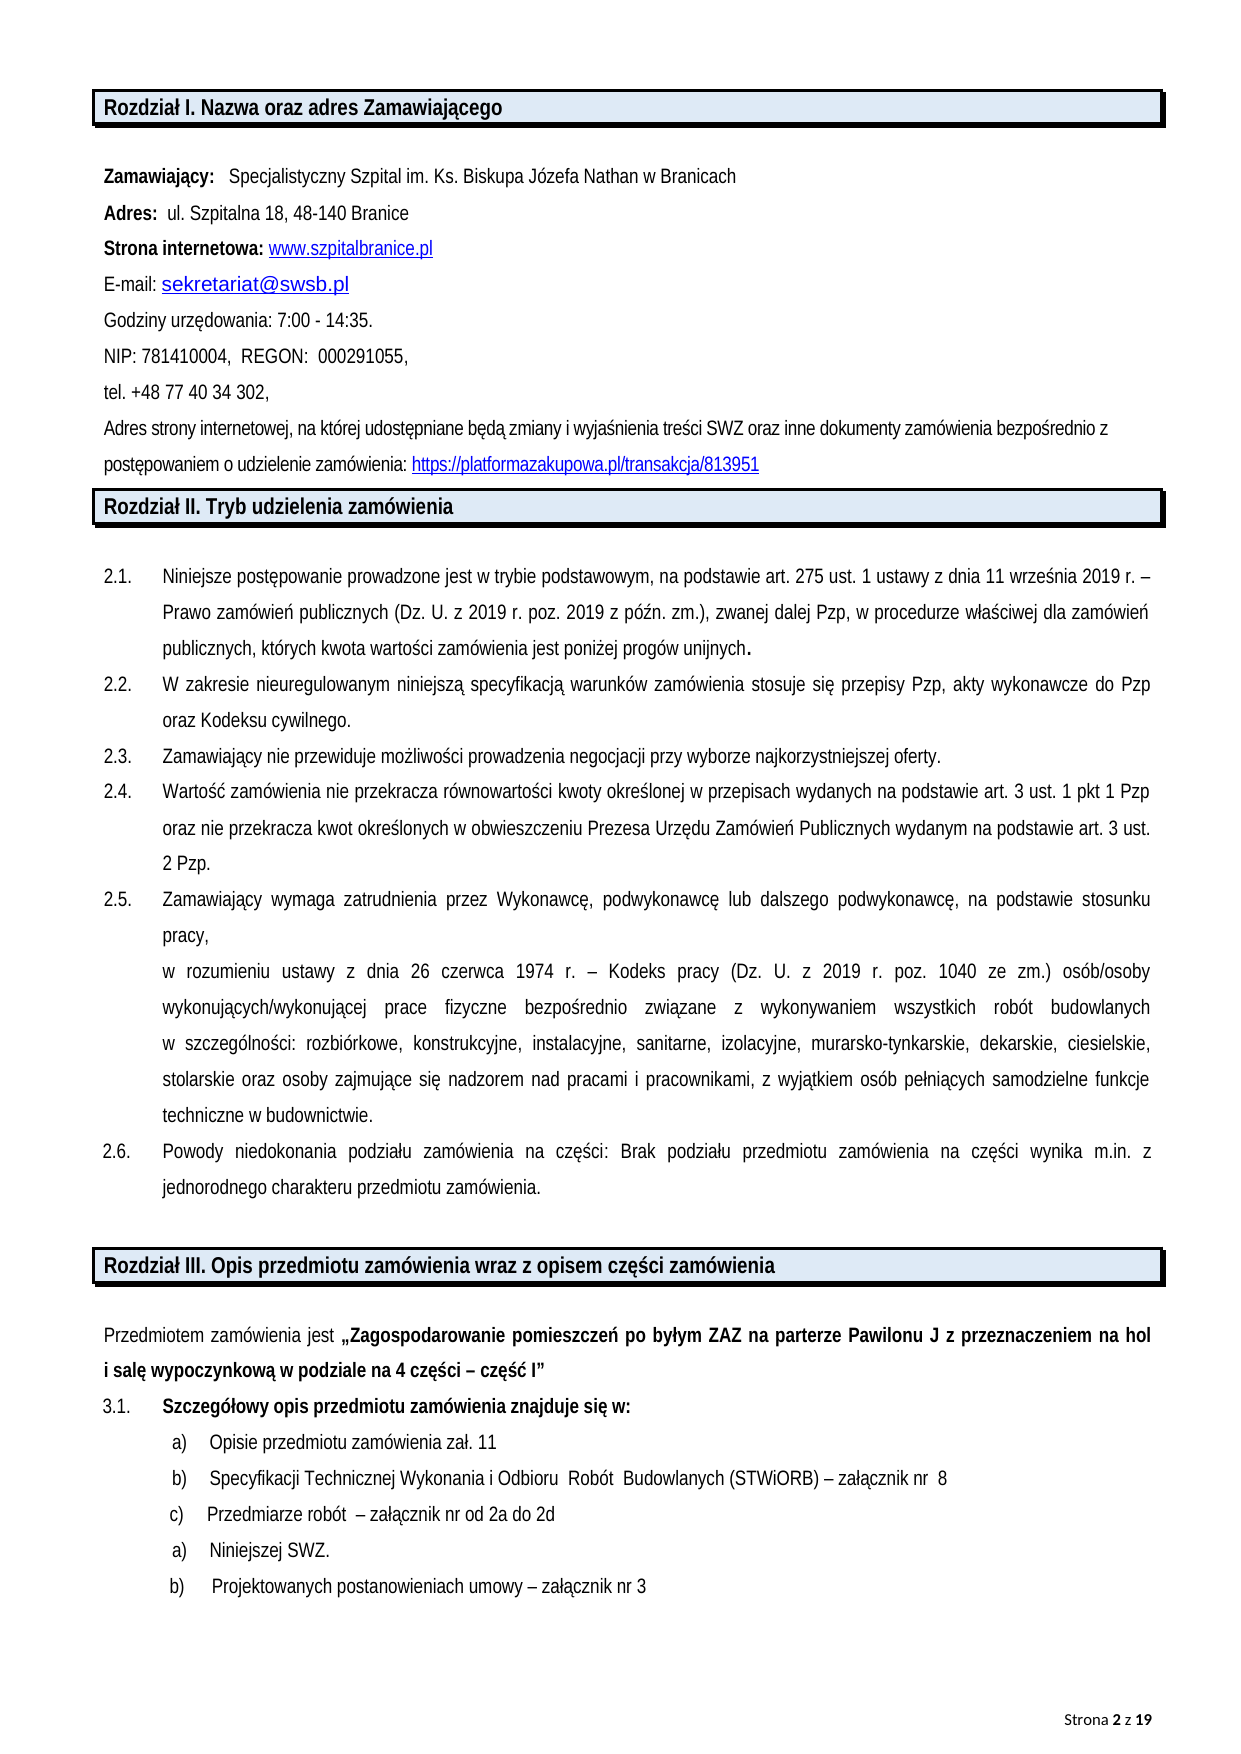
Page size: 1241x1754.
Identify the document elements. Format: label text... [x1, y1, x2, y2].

text Zamawiający: Specjalistyczny Szpital im. Ks. Biskupa Józefa Nathan w Branicach [103, 164, 1152, 188]
list Przedmiarze robót – załącznik nr od 2a do 2d [169, 1502, 1152, 1526]
subtitle Rozdział III. Opis przedmiotu zamówienia wraz z opisem części zamówienia [95, 1250, 1160, 1281]
subtitle Rozdział I. Nazwa oraz adres Zamawiającego [95, 92, 1160, 122]
list Zamawiający wymaga zatrudnienia przez Wykonawcę, podwykonawcę lub dalszego podwykonawcę, na podstawie stosunku pracy, w rozumieniu ustawy z dnia 26 czerwca 1974 r. – Kodeks pracy (Dz. U. z 2019 r. poz. 1040 ze zm.) osób/osoby wykonujących/wykonującej prace fizyczne bezpośrednio związane z wykonywaniem wszystkich robót budowlanych w szczególności: rozbiórkowe, konstrukcyjne, instalacyjne, sanitarne, izolacyjne, murarsko-tynkarskie, dekarskie, ciesielskie, stolarskie oraz osoby zajmujące się nadzorem nad pracami i pracownikami, z wyjątkiem osób pełniących samodzielne funkcje techniczne w budownictwie. [103, 887, 1152, 1127]
text Adres strony internetowej, na której udostępniane będą zmiany i wyjaśnienia treści SWZ oraz inne dokumenty zamówienia bezpośrednio z postępowaniem o udzielenie zamówienia: https://platformazakupowa.pl/transakcja/813951 [103, 416, 1152, 476]
list Zamawiający nie przewiduje możliwości prowadzenia negocjacji przy wyborze najkorzystniejszej oferty. [103, 743, 1152, 767]
text Strona internetowa: www.szpitalbranice.pl [103, 236, 1152, 260]
text Przedmiotem zamówienia jest „Zagospodarowanie pomieszczeń po byłym ZAZ na parterze Pawilonu J z przeznaczeniem na hol i salę wypoczynkową w podziale na 4 części – część I” [103, 1322, 1152, 1382]
list Projektowanych postanowieniach umowy – załącznik nr 3 [169, 1574, 1152, 1598]
list Powody niedokonania podziału zamówienia na części: Brak podziału przedmiotu zamówienia na części wynika m.in. z jednorodnego charakteru przedmiotu zamówienia. [102, 1139, 1152, 1199]
list Szczegółowy opis przedmiotu zamówienia znajduje się w: [102, 1394, 1152, 1418]
text Godziny urzędowania: 7:00 - 14:35. [103, 308, 1152, 332]
list Niniejsze postępowanie prowadzone jest w trybie podstawowym, na podstawie art. 275 ust. 1 ustawy z dnia 11 września 2019 r. – Prawo zamówień publicznych (Dz. U. z 2019 r. poz. 2019 z późn. zm.), zwanej dalej Pzp, w procedurze właściwej dla zamówień publicznych, których kwota wartości zamówienia jest poniżej progów unijnych. [103, 564, 1152, 660]
text tel. +48 77 40 34 302, [103, 380, 1152, 404]
list Opisie przedmiotu zamówienia zał. 11 [172, 1430, 1152, 1454]
list W zakresie nieuregulowanym niniejszą specyfikacją warunków zamówienia stosuje się przepisy Pzp, akty wykonawcze do Pzp oraz Kodeksu cywilnego. [103, 672, 1152, 732]
list Specyfikacji Technicznej Wykonania i Odbioru Robót Budowlanych (STWiORB) – załącznik nr 8 [172, 1466, 1152, 1490]
list Niniejszej SWZ. [172, 1538, 1152, 1562]
text E-mail: sekretariat@swsb.pl [103, 272, 1152, 296]
subtitle Rozdział II. Tryb udzielenia zamówienia [95, 491, 1160, 522]
text Adres: ul. Szpitalna 18, 48-140 Branice [103, 200, 1152, 224]
list Wartość zamówienia nie przekracza równowartości kwoty określonej w przepisach wydanych na podstawie art. 3 ust. 1 pkt 1 Pzp oraz nie przekracza kwot określonych w obwieszczeniu Prezesa Urzędu Zamówień Publicznych wydanym na podstawie art. 3 ust. 2 Pzp. [103, 779, 1152, 875]
text NIP: 781410004, REGON: 000291055, [103, 344, 1152, 368]
